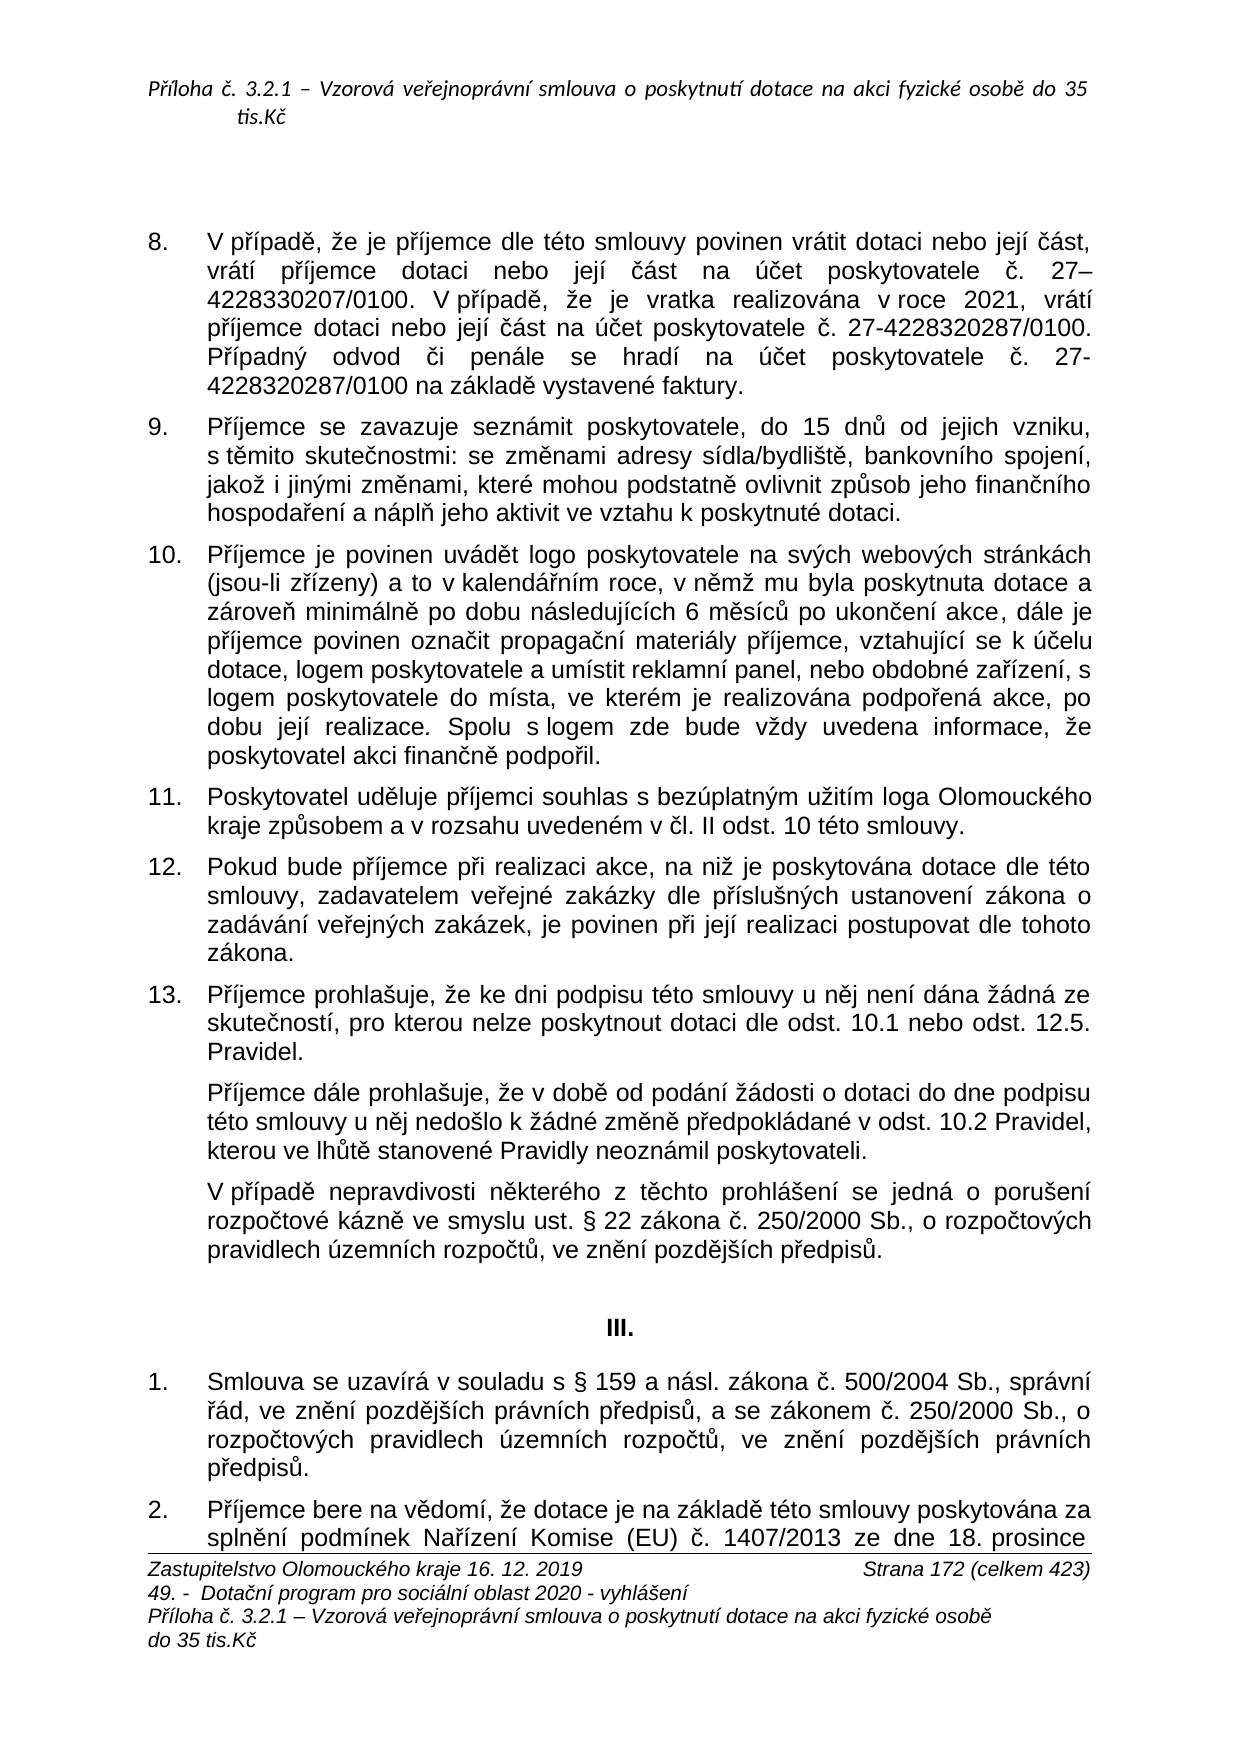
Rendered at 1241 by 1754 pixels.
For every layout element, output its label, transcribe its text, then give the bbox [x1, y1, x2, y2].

text III. [148, 1313, 1092, 1342]
list Příjemce je povinen uvádět logo poskytovatele na svých webových stránkách (jsou-li zřízeny) a to v kalendářním roce, v němž mu byla poskytnuta dotace a zároveň minimálně po dobu následujících 6 měsíců po ukončení akce, dále je příjemce povinen označit propagační materiály příjemce, vztahující se k účelu dotace, logem poskytovatele a umístit reklamní panel, nebo obdobné zařízení, s logem poskytovatele do místa, ve kterém je realizována podpořená akce, po dobu její realizace. Spolu s logem zde bude vždy uvedena informace, že poskytovatel akci finančně podpořil. [148, 539, 1092, 769]
list Poskytovatel uděluje příjemci souhlas s bezúplatným užitím loga Olomouckého kraje způsobem a v rozsahu uvedeném v čl. II odst. 10 této smlouvy. [148, 782, 1092, 839]
text V případě nepravdivosti některého z těchto prohlášení se jedná o porušení rozpočtové kázně ve smyslu ust. § 22 zákona č. 250/2000 Sb., o rozpočtových pravidlech územních rozpočtů, ve znění pozdějších předpisů. [207, 1177, 1092, 1263]
list Smlouva se uzavírá v souladu s § 159 a násl. zákona č. 500/2004 Sb., správní řád, ve znění pozdějších právních předpisů, a se zákonem č. 250/2000 Sb., o rozpočtových pravidlech územních rozpočtů, ve znění pozdějších právních předpisů. [148, 1367, 1092, 1482]
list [148, 1494, 1092, 1552]
list Příjemce prohlašuje, že ke dni podpisu této smlouvy u něj není dána žádná ze skutečností, pro kterou nelze poskytnout dotaci dle odst. 10.1 nebo odst. 12.5. Pravidel. [148, 979, 1092, 1066]
list Pokud bude příjemce při realizaci akce, na niž je poskytována dotace dle této smlouvy, zadavatelem veřejné zakázky dle příslušných ustanovení zákona o zadávání veřejných zakázek, je povinen při její realizaci postupovat dle tohoto zákona. [148, 852, 1092, 967]
list Příjemce se zavazuje seznámit poskytovatele, do 15 dnů od jejich vzniku, s těmito skutečnostmi: se změnami adresy sídla/bydliště, bankovního spojení, jakož i jinými změnami, které mohou podstatně ovlivnit způsob jeho finančního hospodaření a náplň jeho aktivit ve vztahu k poskytnuté dotaci. [148, 412, 1092, 527]
list V případě, že je příjemce dle této smlouvy povinen vrátit dotaci nebo její část, vrátí příjemce dotaci nebo její část na účet poskytovatele č. 27–4228330207/0100. V případě, že je vratka realizována v roce 2021, vrátí příjemce dotaci nebo její část na účet poskytovatele č. 27-4228320287/0100. Případný odvod či penále se hradí na účet poskytovatele č. 27-4228320287/0100 na základě vystavené faktury. [148, 227, 1092, 399]
text Příjemce dále prohlašuje, že v době od podání žádosti o dotaci do dne podpisu této smlouvy u něj nedošlo k žádné změně předpokládané v odst. 10.2 Pravidel, kterou ve lhůtě stanovené Pravidly neoznámil poskytovateli. [207, 1078, 1092, 1164]
